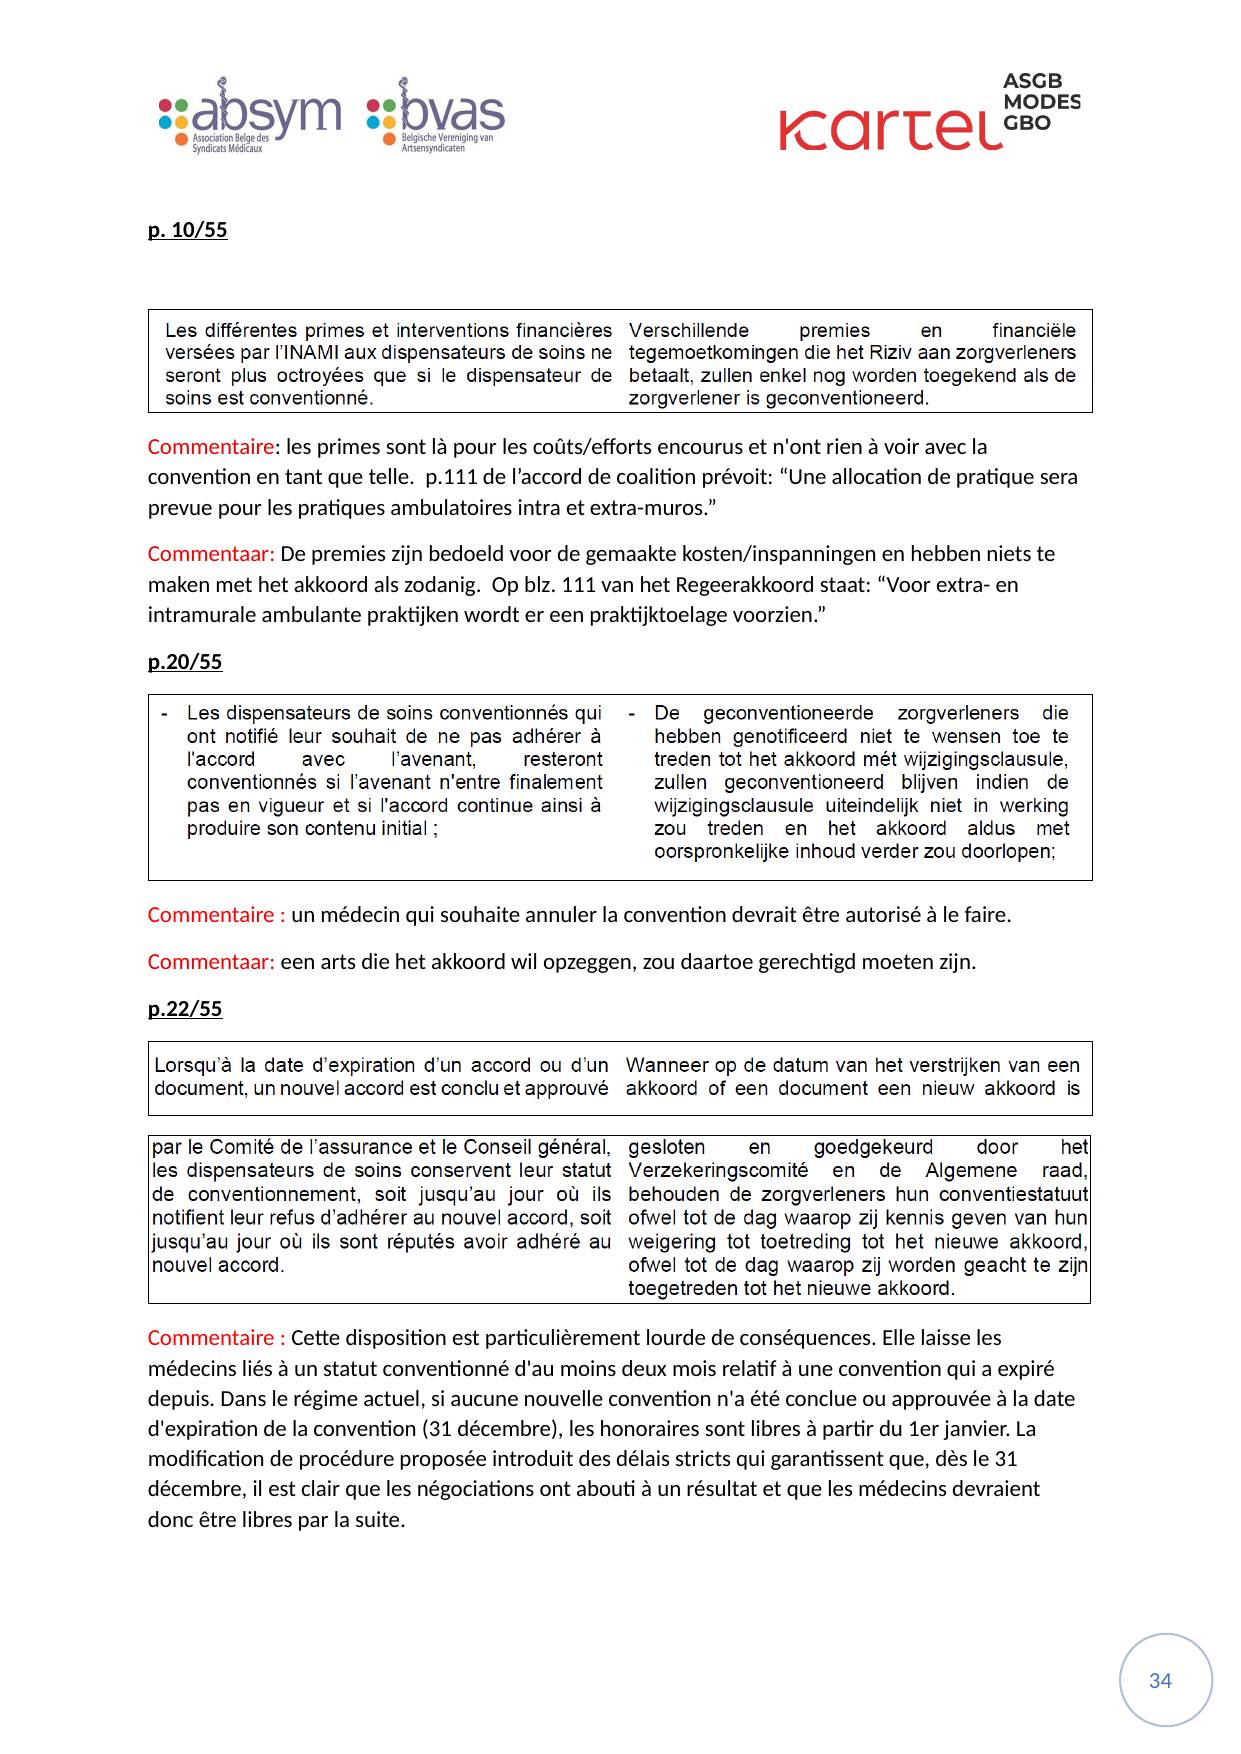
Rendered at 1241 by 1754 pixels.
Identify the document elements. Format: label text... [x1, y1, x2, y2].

text p. 10/55 [148, 215, 1093, 243]
picture [149, 1042, 1092, 1115]
text Commentaar: De premies zijn bedoeld voor de gemaakte kosten/inspanningen en hebben niets te maken met het akkoord als zodanig. Op blz. 111 van het Regeerakkoord staat: “Voor extra- en intramurale ambulante praktijken wordt er een praktijktoelage voorzien.” [148, 539, 1093, 628]
picture [149, 1136, 1090, 1303]
picture [149, 310, 1092, 412]
picture [149, 695, 1092, 880]
picture [158, 73, 509, 159]
text p.20/55 [148, 647, 1093, 675]
text Commentaar: een arts die het akkoord wil opzeggen, zou daartoe gerechtigd moeten zijn. [148, 947, 1093, 975]
text Commentaire : Cette disposition est particulièrement lourde de conséquences. Elle laisse les médecins liés à un statut conventionné d'au moins deux mois relatif à une convention qui a expiré depuis. Dans le régime actuel, si aucune nouvelle convention n'a été conclue ou approuvée à la date d'expiration de la convention (31 décembre), les honoraires sont libres à partir du 1er janvier. La modification de procédure proposée introduit des délais stricts qui garantissent que, dès le 31 décembre, il est clair que les négociations ont abouti à un résultat et que les médecins devraient donc être libres par la suite. [148, 1323, 1093, 1533]
text Commentaire : un médecin qui souhaite annuler la convention devrait être autorisé à le faire. [148, 900, 1093, 928]
text p.22/55 [148, 994, 1093, 1022]
text Commentaire: les primes sont là pour les coûts/efforts encourus et n'ont rien à voir avec la convention en tant que telle. p.111 de l’accord de coalition prévoit: “Une allocation de pratique sera prevue pour les pratiques ambulatoires intra et extra-muros.” [148, 432, 1093, 521]
